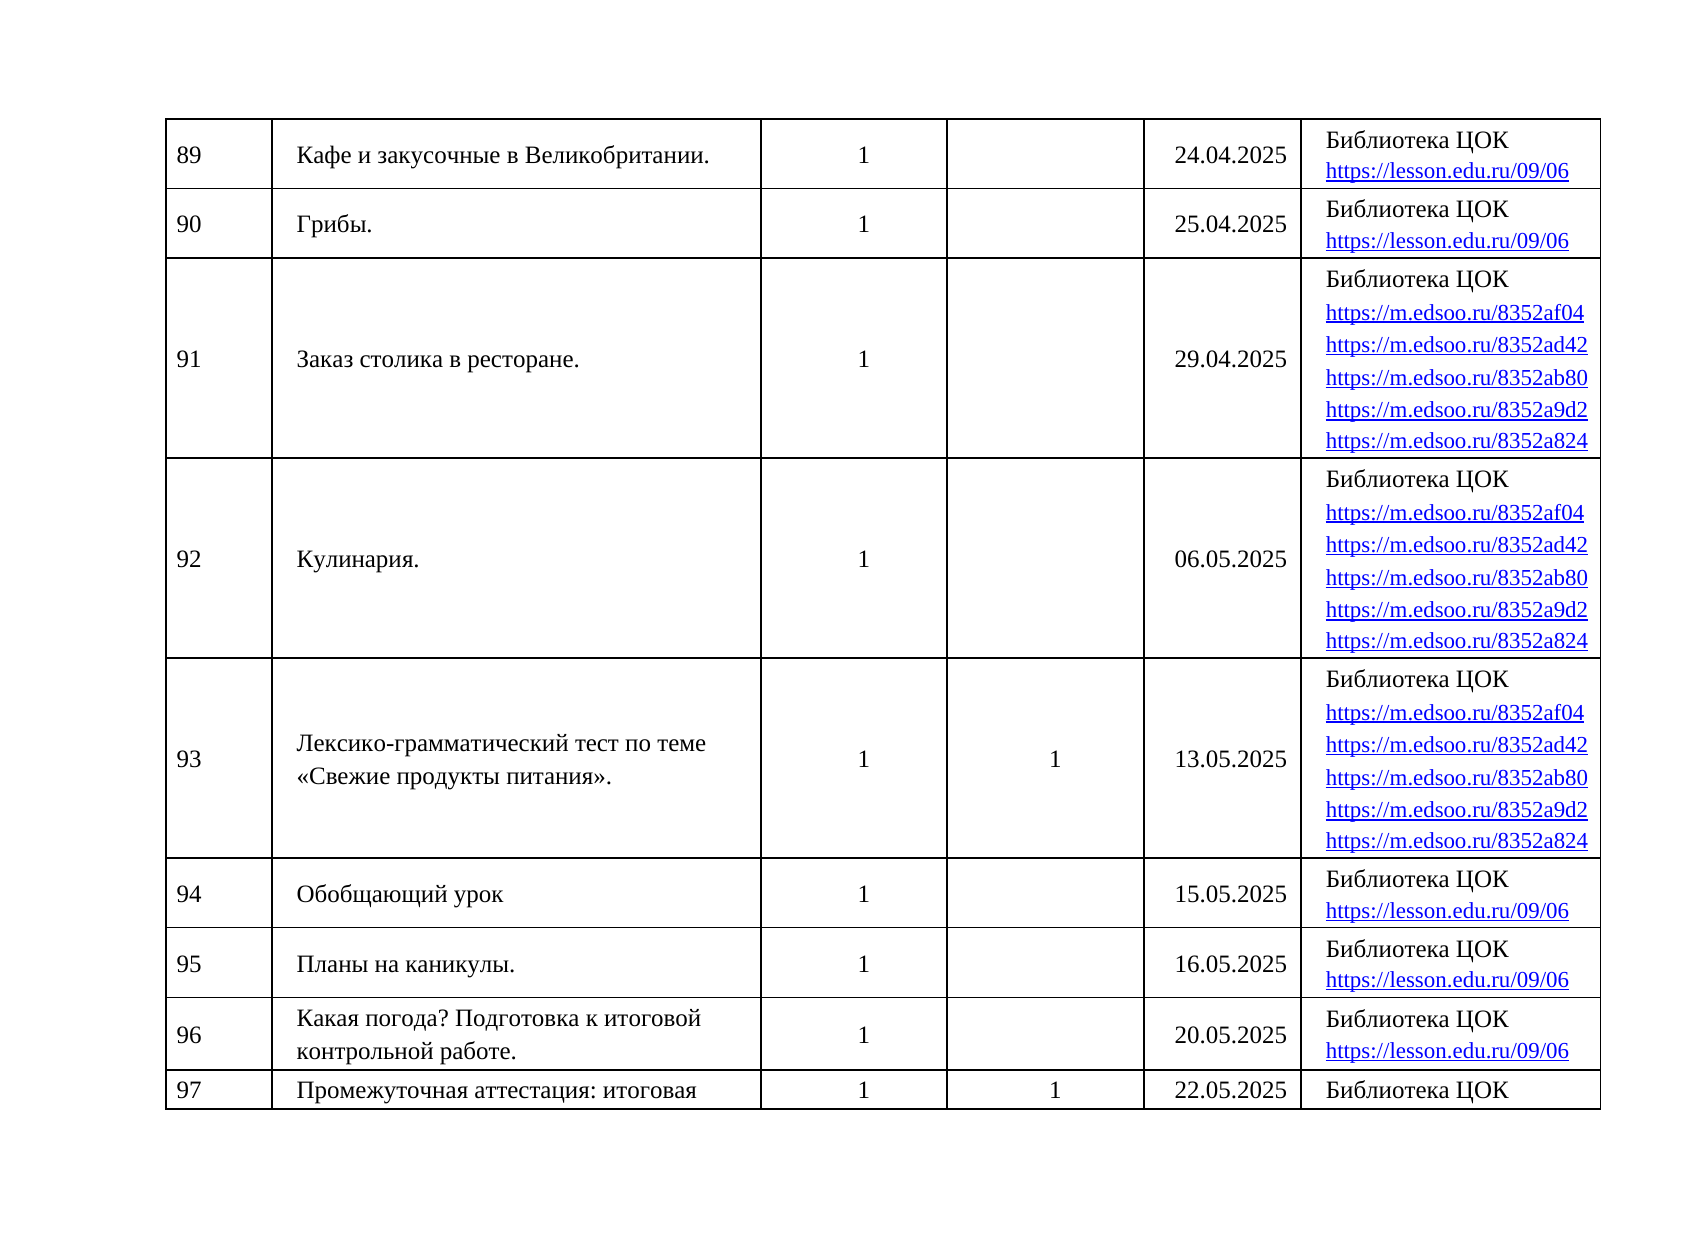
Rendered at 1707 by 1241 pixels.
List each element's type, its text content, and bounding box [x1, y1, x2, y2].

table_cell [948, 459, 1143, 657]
table_cell 1 [762, 189, 946, 257]
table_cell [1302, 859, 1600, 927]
table_cell [948, 120, 1143, 188]
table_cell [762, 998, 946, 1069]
table_cell 25.04.2025 [1145, 189, 1300, 257]
table_cell Грибы. [273, 189, 760, 257]
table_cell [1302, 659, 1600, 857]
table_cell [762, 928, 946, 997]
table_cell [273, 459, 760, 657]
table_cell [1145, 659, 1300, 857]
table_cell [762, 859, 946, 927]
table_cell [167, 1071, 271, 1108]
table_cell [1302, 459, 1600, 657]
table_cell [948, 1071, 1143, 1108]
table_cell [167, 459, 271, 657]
table_cell 89 [167, 120, 271, 188]
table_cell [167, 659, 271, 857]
table_cell 1 [762, 120, 946, 188]
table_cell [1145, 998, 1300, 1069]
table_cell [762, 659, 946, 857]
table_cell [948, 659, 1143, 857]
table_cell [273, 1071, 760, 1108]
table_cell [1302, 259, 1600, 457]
table_cell 90 [167, 189, 271, 257]
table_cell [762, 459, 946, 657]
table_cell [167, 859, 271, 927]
table_cell Библиотека ЦОК https://lesson.edu.ru/09/06 [1302, 120, 1600, 188]
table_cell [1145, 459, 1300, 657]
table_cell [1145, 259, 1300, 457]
table_cell Кафе и закусочные в Великобритании. [273, 120, 760, 188]
table_cell 24.04.2025 [1145, 120, 1300, 188]
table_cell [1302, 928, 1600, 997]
table_cell Библиотека ЦОК https://lesson.edu.ru/09/06 [1302, 189, 1600, 257]
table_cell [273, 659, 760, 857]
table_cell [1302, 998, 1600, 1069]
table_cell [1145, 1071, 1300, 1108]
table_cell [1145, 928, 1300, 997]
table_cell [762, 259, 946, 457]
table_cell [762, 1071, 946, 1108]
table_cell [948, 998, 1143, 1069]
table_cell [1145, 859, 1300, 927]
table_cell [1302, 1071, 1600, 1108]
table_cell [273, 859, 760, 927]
table_cell 91 [167, 259, 271, 457]
table_cell [948, 189, 1143, 257]
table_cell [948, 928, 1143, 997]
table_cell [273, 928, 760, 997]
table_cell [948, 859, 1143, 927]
table_cell Заказ столика в ресторане. [273, 259, 760, 457]
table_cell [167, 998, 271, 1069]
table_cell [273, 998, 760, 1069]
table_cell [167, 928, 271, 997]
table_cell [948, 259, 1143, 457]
